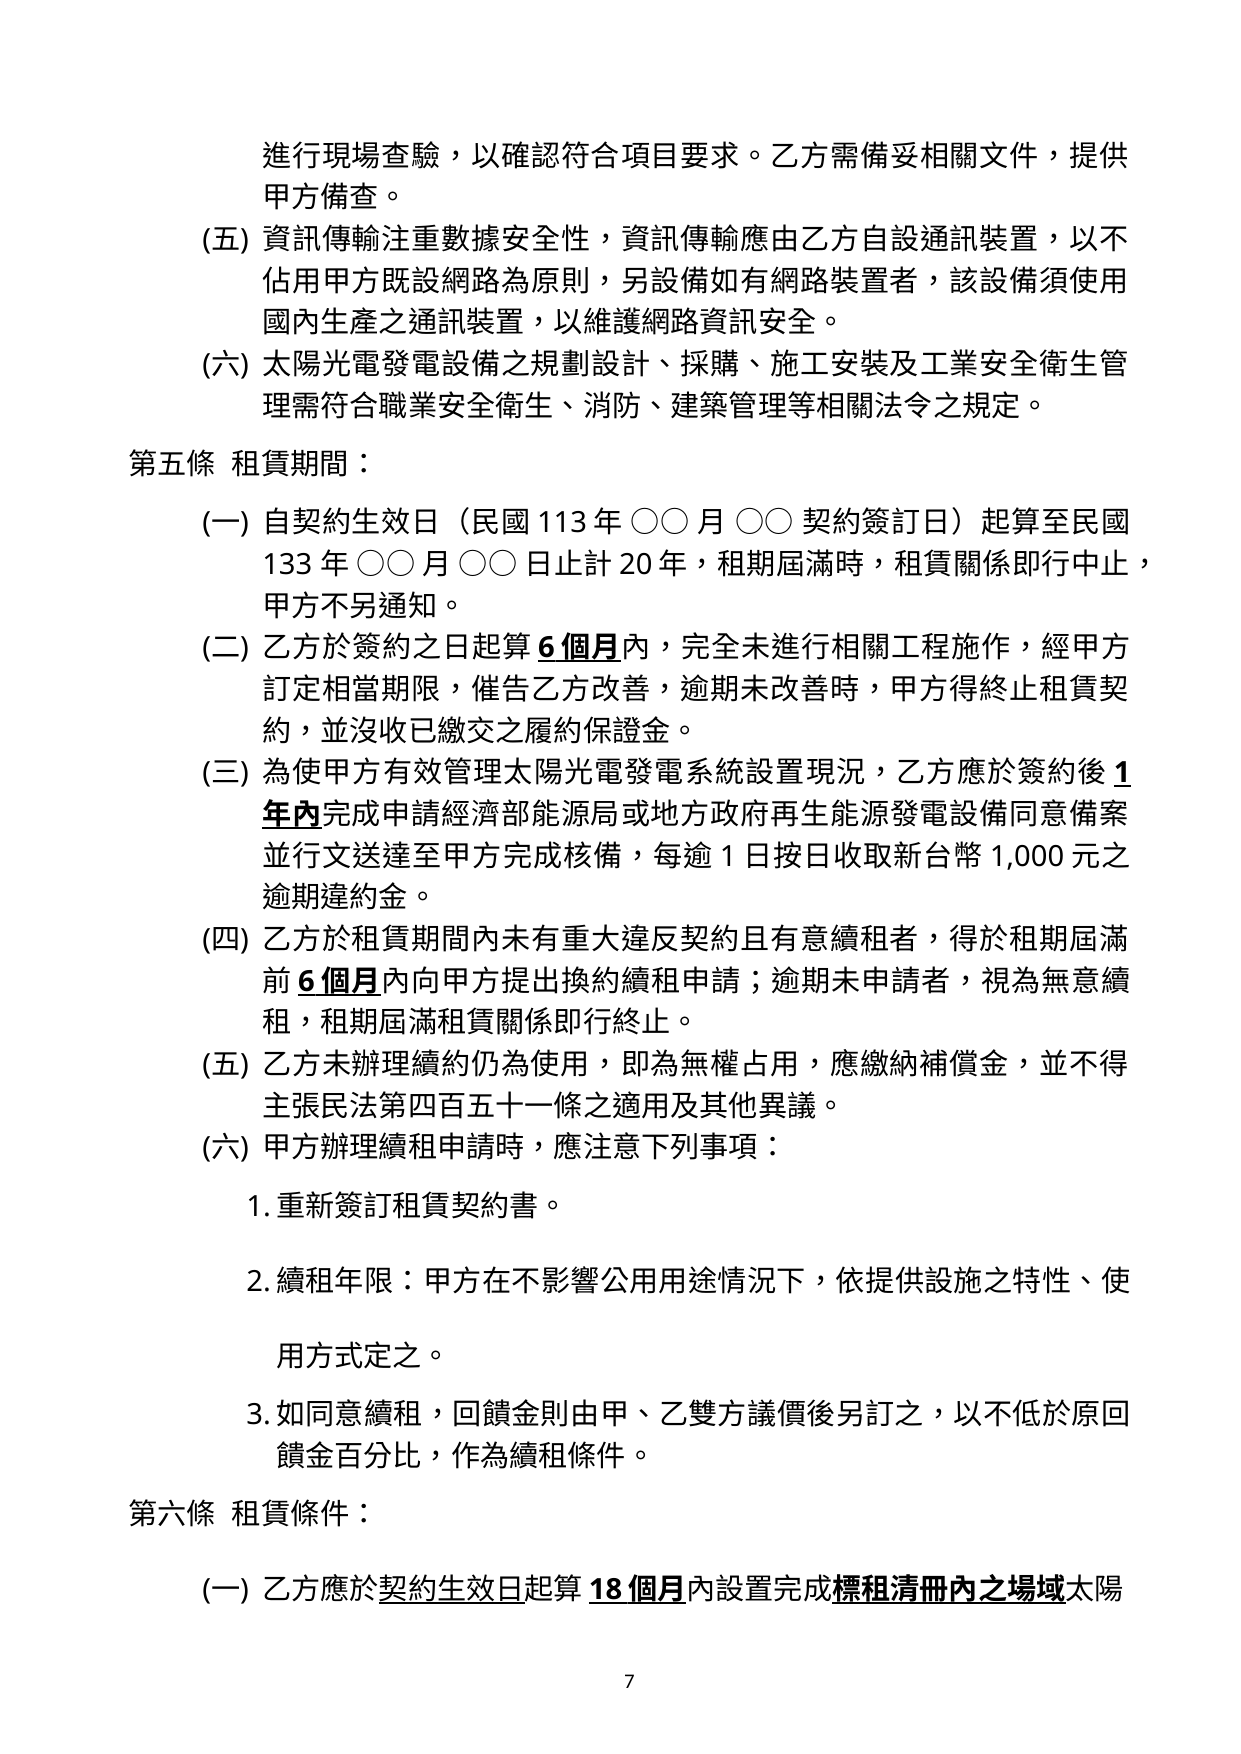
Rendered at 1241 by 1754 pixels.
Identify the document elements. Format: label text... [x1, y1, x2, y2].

list 乙方於簽約之日起算6個月內，完全未進行相關工程施作，經甲方訂定相當期限，催告乙方改善，逾期未改善時，甲方得終止租賃契約，並沒收已繳交之履約保證金。 [202, 624, 1130, 749]
list 租賃條件： [128, 1474, 1130, 1549]
list 太陽光電發電設備之規劃設計、採購、施工安裝及工業安全衛生管理需符合職業安全衛生、消防、建築管理等相關法令之規定。 [202, 341, 1130, 424]
list 乙方於租賃期間內未有重大違反契約且有意續租者，得於租期屆滿前6個月內向甲方提出換約續租申請；逾期未申請者，視為無意續租，租期屆滿租賃關係即行終止。 [202, 916, 1130, 1041]
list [262, 133, 1130, 216]
list 租賃期間： [128, 424, 1130, 499]
list 甲方辦理續租申請時，應注意下列事項： [202, 1124, 1130, 1166]
list 如同意續租，回饋金則由甲、乙雙方議價後另訂之，以不低於原回饋金百分比，作為續租條件。 [246, 1391, 1130, 1474]
list 資訊傳輸注重數據安全性，資訊傳輸應由乙方自設通訊裝置，以不佔用甲方既設網路為原則，另設備如有網路裝置者，該設備須使用國內生產之通訊裝置，以維護網路資訊安全。 [202, 216, 1130, 341]
list 續租年限：甲方在不影響公用用途情況下，依提供設施之特性、使用方式定之。 [246, 1241, 1130, 1391]
list 重新簽訂租賃契約書。 [246, 1166, 1130, 1241]
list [202, 1549, 1130, 1624]
list 自契約生效日（民國113年 ○○ 月 ○○ 契約簽訂日）起算至民國 133 年 ○○ 月 ○○ 日止計20年，租期屆滿時，租賃關係即行中止，甲方不另通知。 [202, 499, 1130, 624]
list 為使甲方有效管理太陽光電發電系統設置現況，乙方應於簽約後1年內完成申請經濟部能源局或地方政府再生能源發電設備同意備案並行文送達至甲方完成核備，每逾1日按日收取新台幣1,000元之逾期違約金。 [202, 749, 1130, 916]
list 乙方未辦理續約仍為使用，即為無權占用，應繳納補償金，並不得主張民法第四百五十一條之適用及其他異議。 [202, 1041, 1130, 1124]
